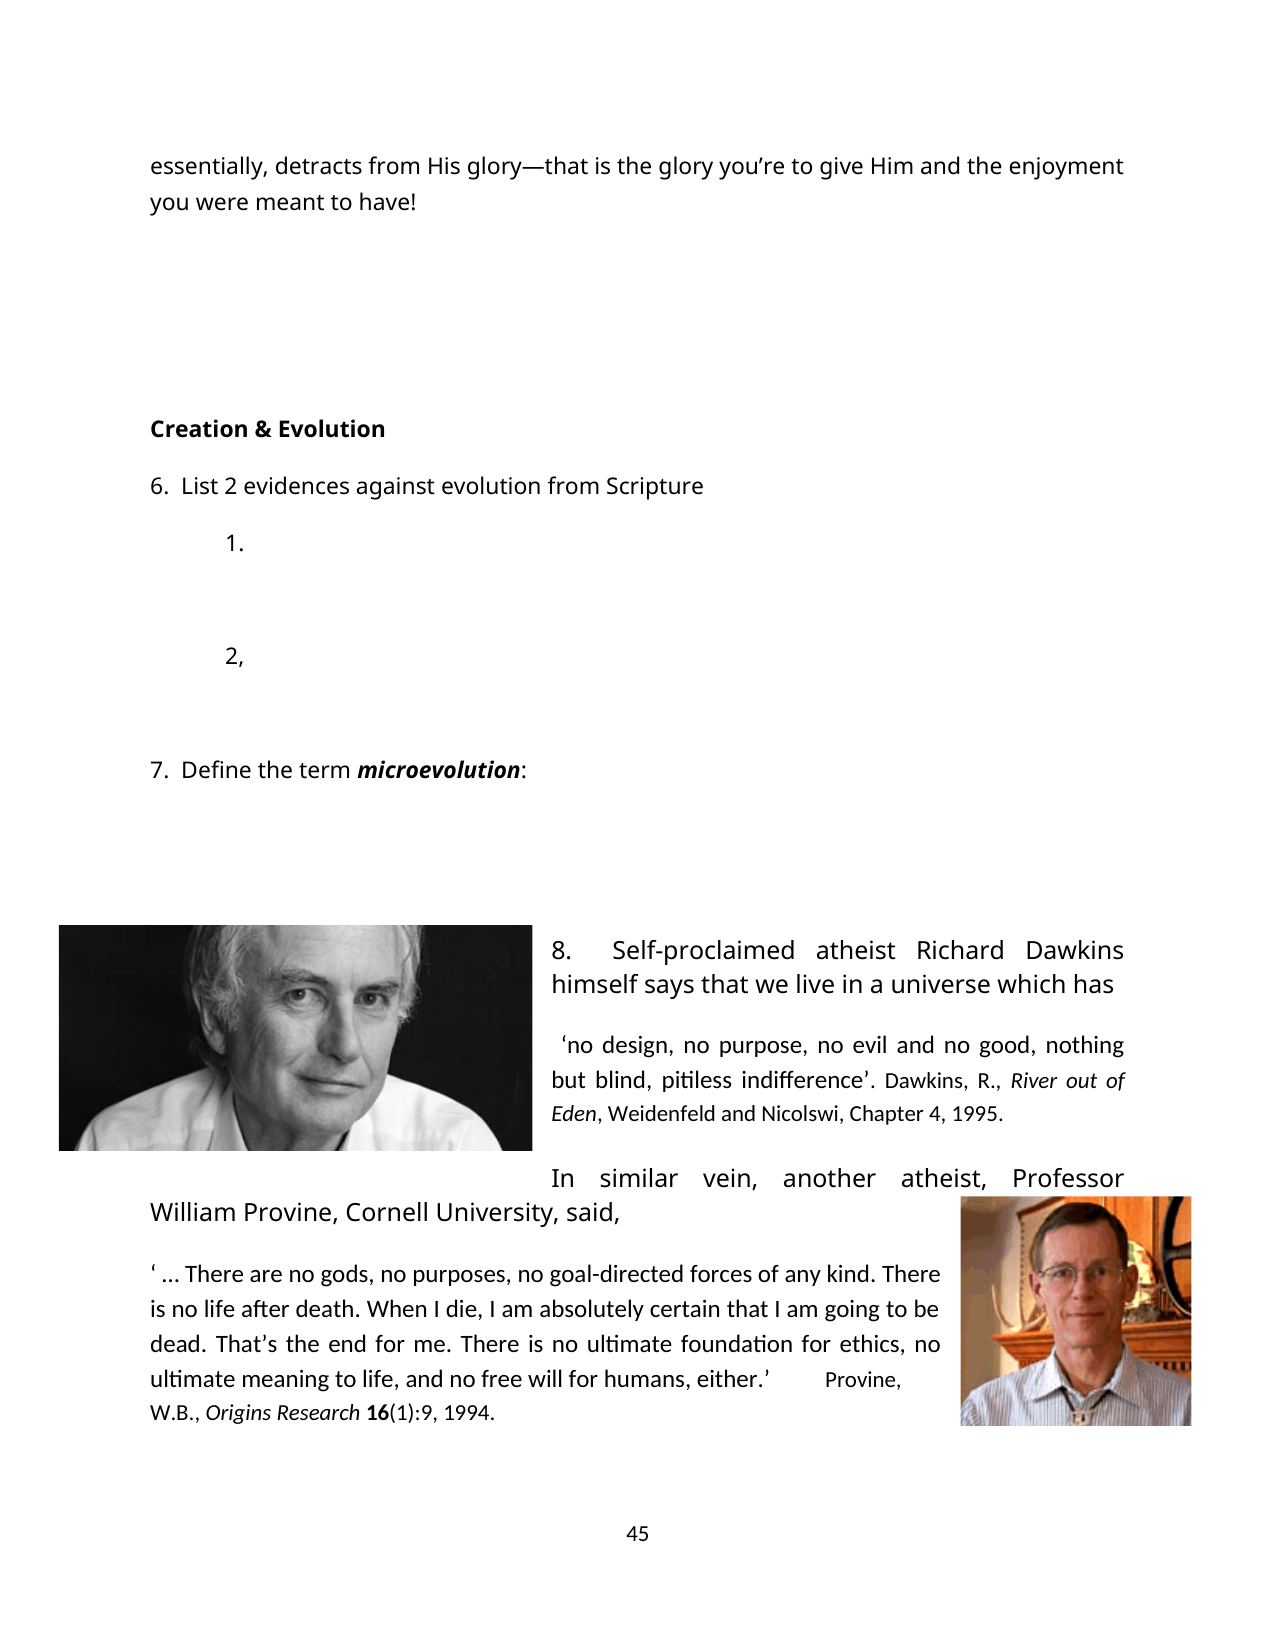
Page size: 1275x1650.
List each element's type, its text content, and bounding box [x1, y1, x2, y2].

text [150, 150, 1125, 217]
text ‘no design, no purpose, no evil and no good, nothing but blind, pitiless indifference’. Dawkins, R., River out of Eden, Weidenfeld and Nicolswi, Chapter 4, 1995. [533, 1029, 1125, 1127]
text 2, [150, 640, 1125, 671]
text 8. Self-proclaimed atheist Richard Dawkins himself says that we live in a universe which has [533, 932, 1125, 1000]
text ‘ … There are no gods, no purposes, no goal-directed forces of any kind. There is no life after death. When I die, I am absolutely certain that I am going to be dead. That’s the end for me. There is no ultimate foundation for ethics, no ultimate meaning to life, and no free will for humans, either.’ Provine, W.B., Origins Research 16(1):9, 1994. [150, 1258, 960, 1426]
picture [58, 925, 533, 1151]
picture [960, 1195, 1192, 1426]
text In similar vein, another atheist, Professor William Provine, Cornell University, said, [150, 1161, 1125, 1229]
text 1. [150, 527, 1125, 558]
text 6. List 2 evidences against evolution from Scripture [150, 470, 1125, 501]
text 7. Define the term microevolution: [150, 754, 1125, 785]
text Creation & Evolution [150, 413, 1125, 444]
